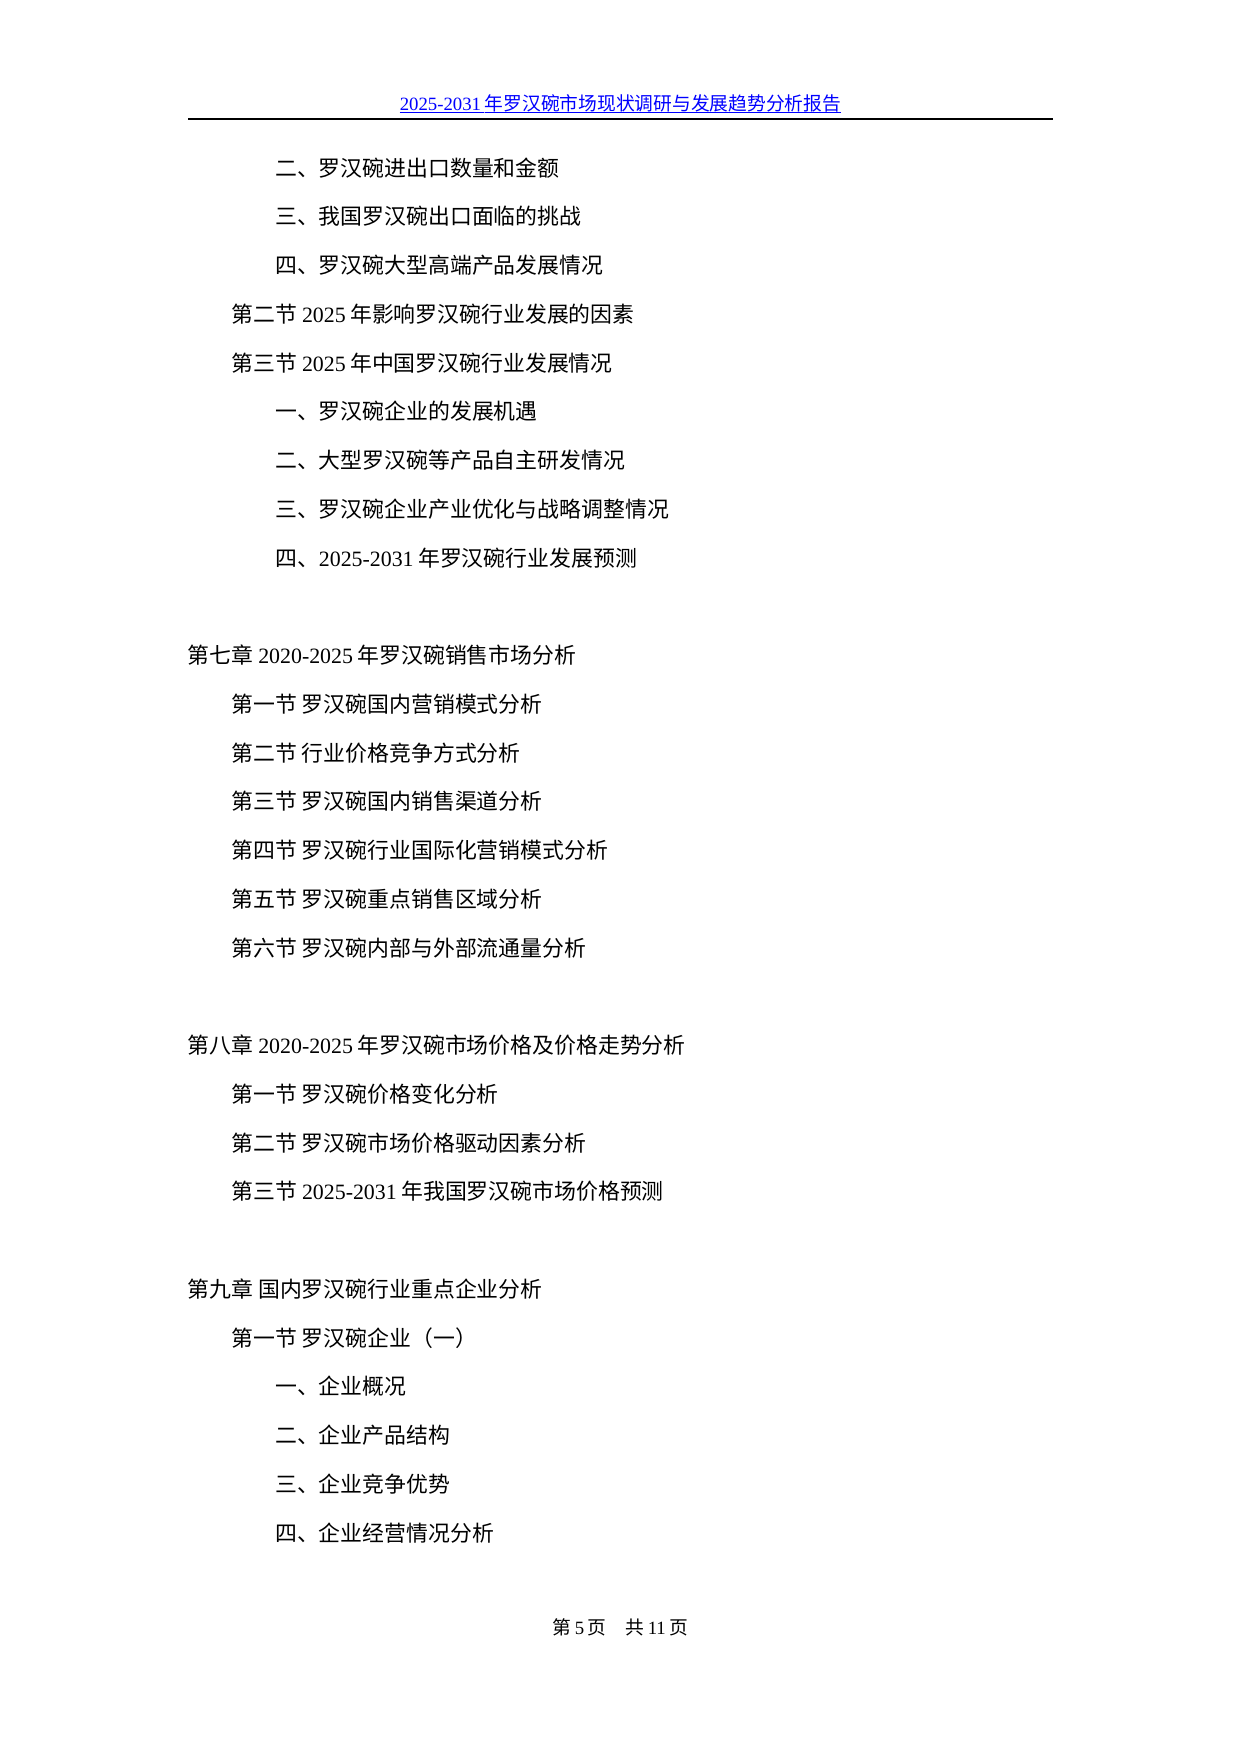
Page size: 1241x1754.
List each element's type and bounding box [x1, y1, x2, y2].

text [187, 150, 1053, 1548]
